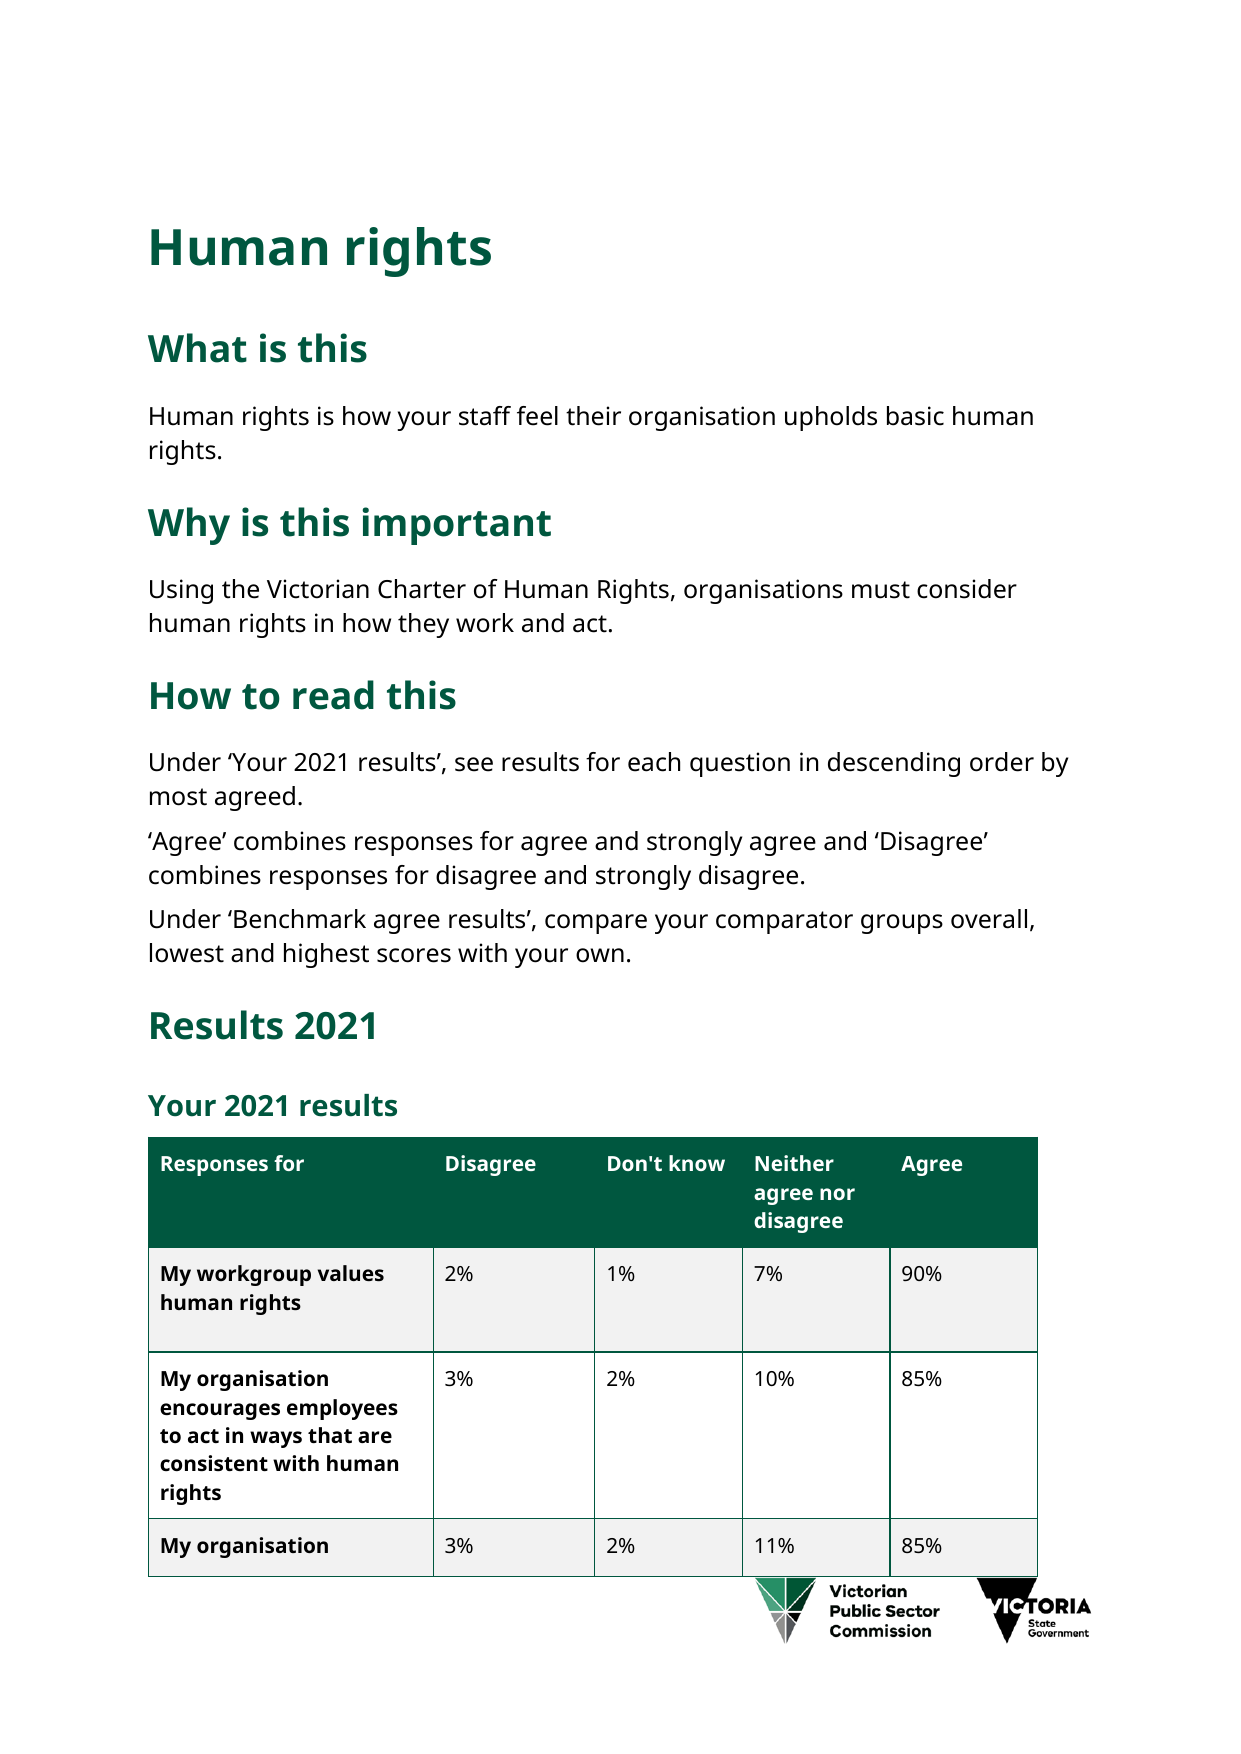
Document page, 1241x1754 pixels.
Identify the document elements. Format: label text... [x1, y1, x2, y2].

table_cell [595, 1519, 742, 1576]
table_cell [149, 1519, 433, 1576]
subtitle What is this [148, 323, 1092, 374]
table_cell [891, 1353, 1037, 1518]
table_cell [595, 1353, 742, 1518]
text Using the Victorian Charter of Human Rights, organisations must consider human rights in how they work and act. [148, 572, 1092, 640]
text Human rights is how your staff feel their organisation upholds basic human rights. [148, 398, 1092, 467]
text Under ‘Benchmark agree results’, compare your comparator groups overall, lowest and highest scores with your own. [148, 902, 1092, 970]
text ‘Agree’ combines responses for agree and strongly agree and ‘Disagree’ combines responses for disagree and strongly disagree. [148, 823, 1092, 891]
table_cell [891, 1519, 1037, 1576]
subtitle Results 2021 [148, 999, 1092, 1050]
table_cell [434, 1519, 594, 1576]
subtitle Why is this important [148, 496, 1092, 547]
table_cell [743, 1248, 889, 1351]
subtitle Human rights [148, 212, 1092, 280]
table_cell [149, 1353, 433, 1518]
text Under ‘Your 2021 results’, see results for each question in descending order by most agreed. [148, 745, 1092, 813]
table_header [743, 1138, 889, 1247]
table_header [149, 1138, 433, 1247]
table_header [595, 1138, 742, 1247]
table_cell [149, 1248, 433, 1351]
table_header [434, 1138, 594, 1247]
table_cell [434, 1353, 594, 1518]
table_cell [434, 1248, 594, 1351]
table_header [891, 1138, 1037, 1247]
subtitle Your 2021 results [148, 1085, 1092, 1125]
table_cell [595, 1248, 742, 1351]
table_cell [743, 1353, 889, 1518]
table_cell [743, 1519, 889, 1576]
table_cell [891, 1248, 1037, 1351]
subtitle How to read this [148, 669, 1092, 720]
picture [754, 1577, 1093, 1645]
